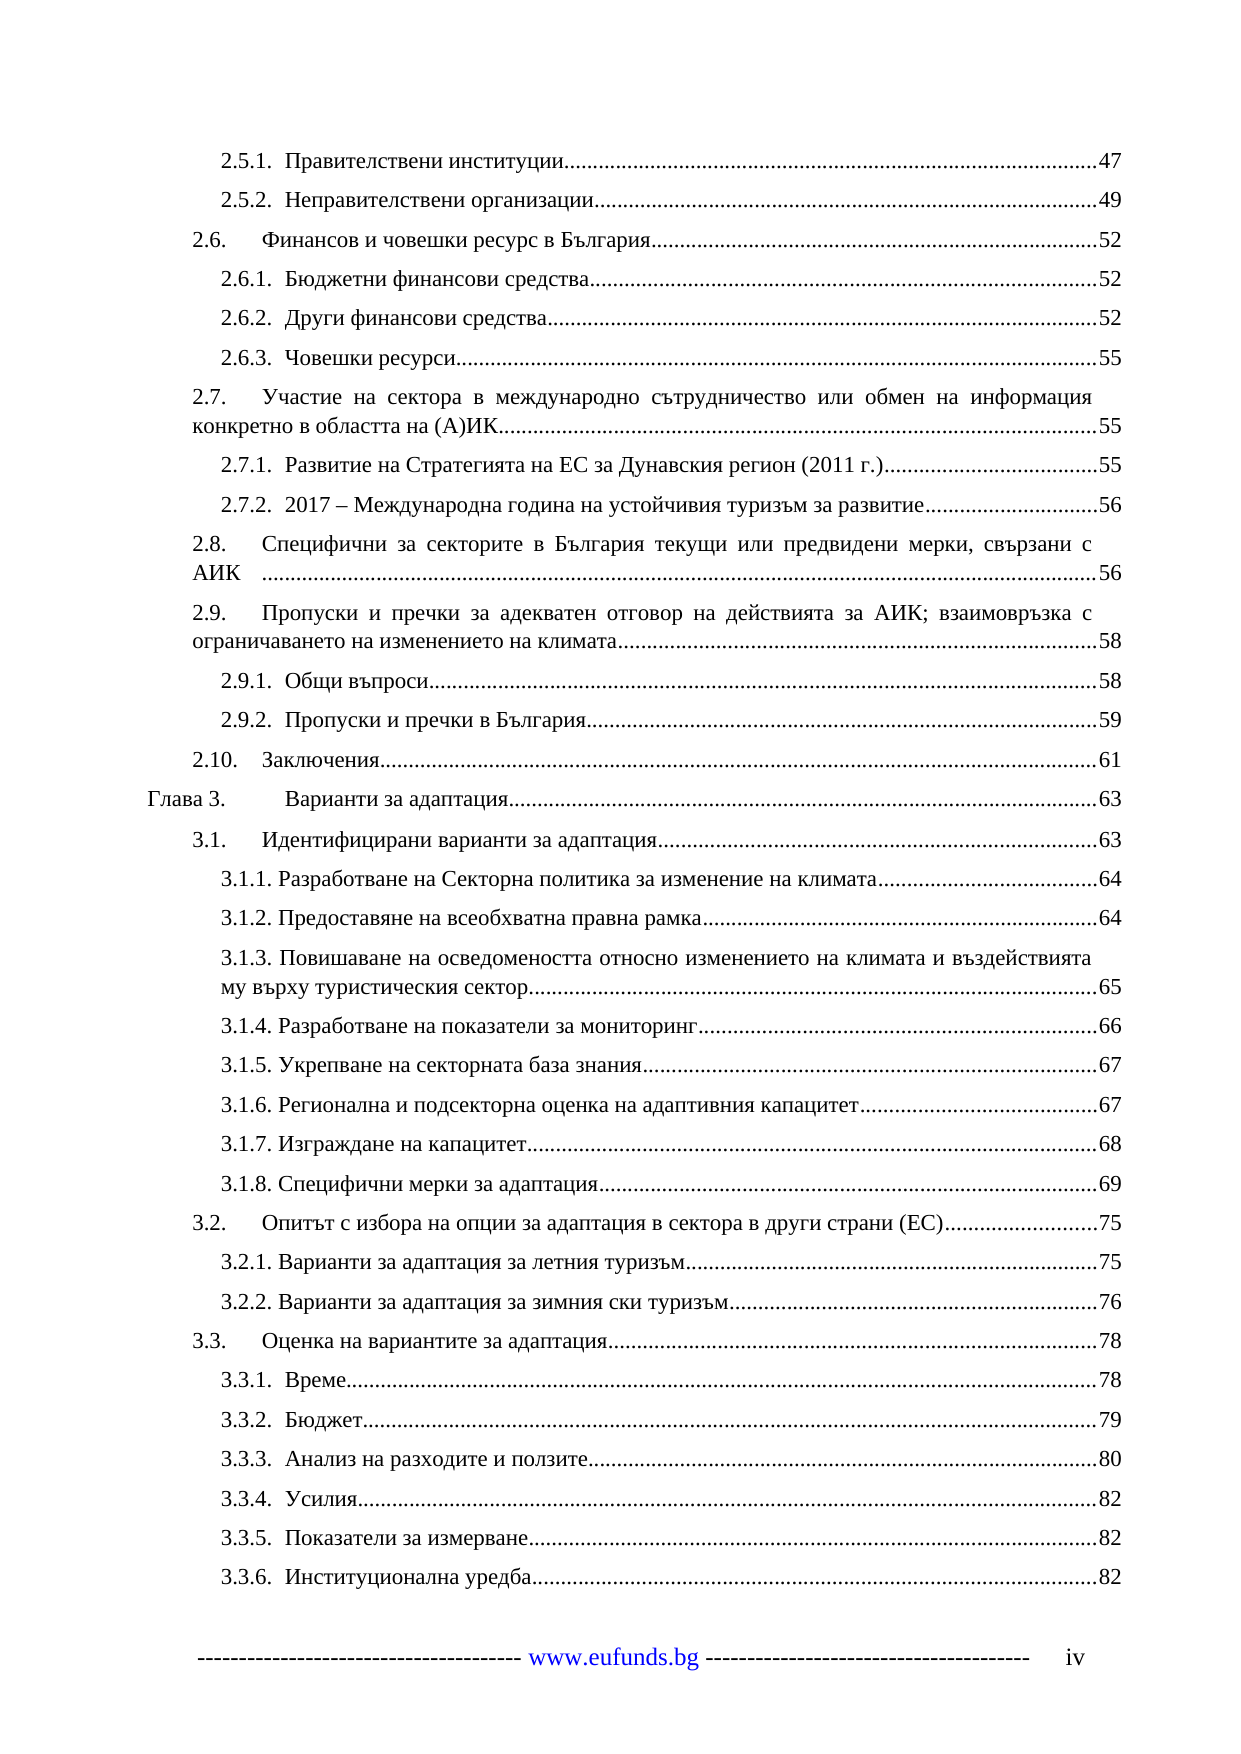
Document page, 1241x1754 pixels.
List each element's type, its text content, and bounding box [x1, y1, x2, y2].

text 2.10. Заключения 61 [192, 746, 1093, 772]
text 3.2.1. Варианти за адаптация за летния туризъм 75 [221, 1248, 1093, 1275]
text 3.1.2. Предоставяне на всеобхватна правна рамка 64 [221, 904, 1093, 931]
text 2.6. Финансов и човешки ресурс в България 52 [192, 226, 1093, 252]
text 3.1.8. Специфични мерки за адаптация 69 [221, 1170, 1093, 1196]
text 3.1.1. Разработване на Секторна политика за изменение на климата 64 [221, 865, 1093, 891]
text 3.1. Идентифицирани варианти за адаптация 63 [192, 826, 1093, 852]
text 3.2.2. Варианти за адаптация за зимния ски туризъм 76 [221, 1288, 1093, 1314]
text Глава 3. Варианти за адаптация 63 [147, 785, 1093, 811]
text 3.1.6. Регионална и подсекторна оценка на адаптивния капацитет 67 [221, 1091, 1093, 1117]
text 3.3.4. Усилия 82 [221, 1485, 1093, 1511]
text 2.9. Пропуски и пречки за адекватен отговор на действията за АИК; взаимовръзка с ограничаването на изменението на климата 58 [192, 599, 1093, 654]
text 2.7.1. Развитие на Стратегията на ЕС за Дунавския регион (2011 г.) 55 [221, 452, 1093, 478]
text 3.2. Опитът с избора на опции за адаптация в сектора в други страни (ЕС) 75 [192, 1209, 1093, 1235]
text 2.6.3. Човешки ресурси 55 [221, 344, 1093, 370]
text 2.5.2. Неправителствени организации 49 [221, 186, 1093, 213]
text 3.3.1. Време 78 [221, 1367, 1093, 1393]
text 3.3.6. Институционална уредба 82 [221, 1563, 1093, 1590]
text 3.3.2. Бюджет 79 [221, 1406, 1093, 1432]
text 2.8. Специфични за секторите в България текущи или предвидени мерки, свързани с АИК 56 [192, 530, 1093, 586]
text 3.3.5. Показатели за измерване 82 [221, 1524, 1093, 1550]
text 2.6.1. Бюджетни финансови средства 52 [221, 265, 1093, 291]
text 2.7.2. 2017 – Международна година на устойчивия туризъм за развитие 56 [221, 491, 1093, 517]
text 2.5.1. Правителствени институции 47 [221, 147, 1093, 173]
text 3.1.3. Повишаване на осведомеността относно изменението на климата и въздействията му върху туристическия сектор. 65 [221, 944, 1093, 999]
text 3.1.5. Укрепване на секторната база знания 67 [221, 1052, 1093, 1078]
text 2.9.1. Общи въпроси 58 [221, 667, 1093, 693]
text 2.7. Участие на сектора в международно сътрудничество или обмен на информация конкретно в областта на (А)ИК 55 [192, 383, 1093, 438]
text 3.3. Оценка на вариантите за адаптация 78 [192, 1327, 1093, 1353]
text 3.1.7. Изграждане на капацитет 68 [221, 1130, 1093, 1157]
text 2.6.2. Други финансови средства 52 [221, 304, 1093, 331]
text 3.1.4. Разработване на показатели за мониторинг 66 [221, 1012, 1093, 1038]
text 2.9.2. Пропуски и пречки в България 59 [221, 706, 1093, 733]
text 3.3.3. Анализ на разходите и ползите 80 [221, 1445, 1093, 1472]
